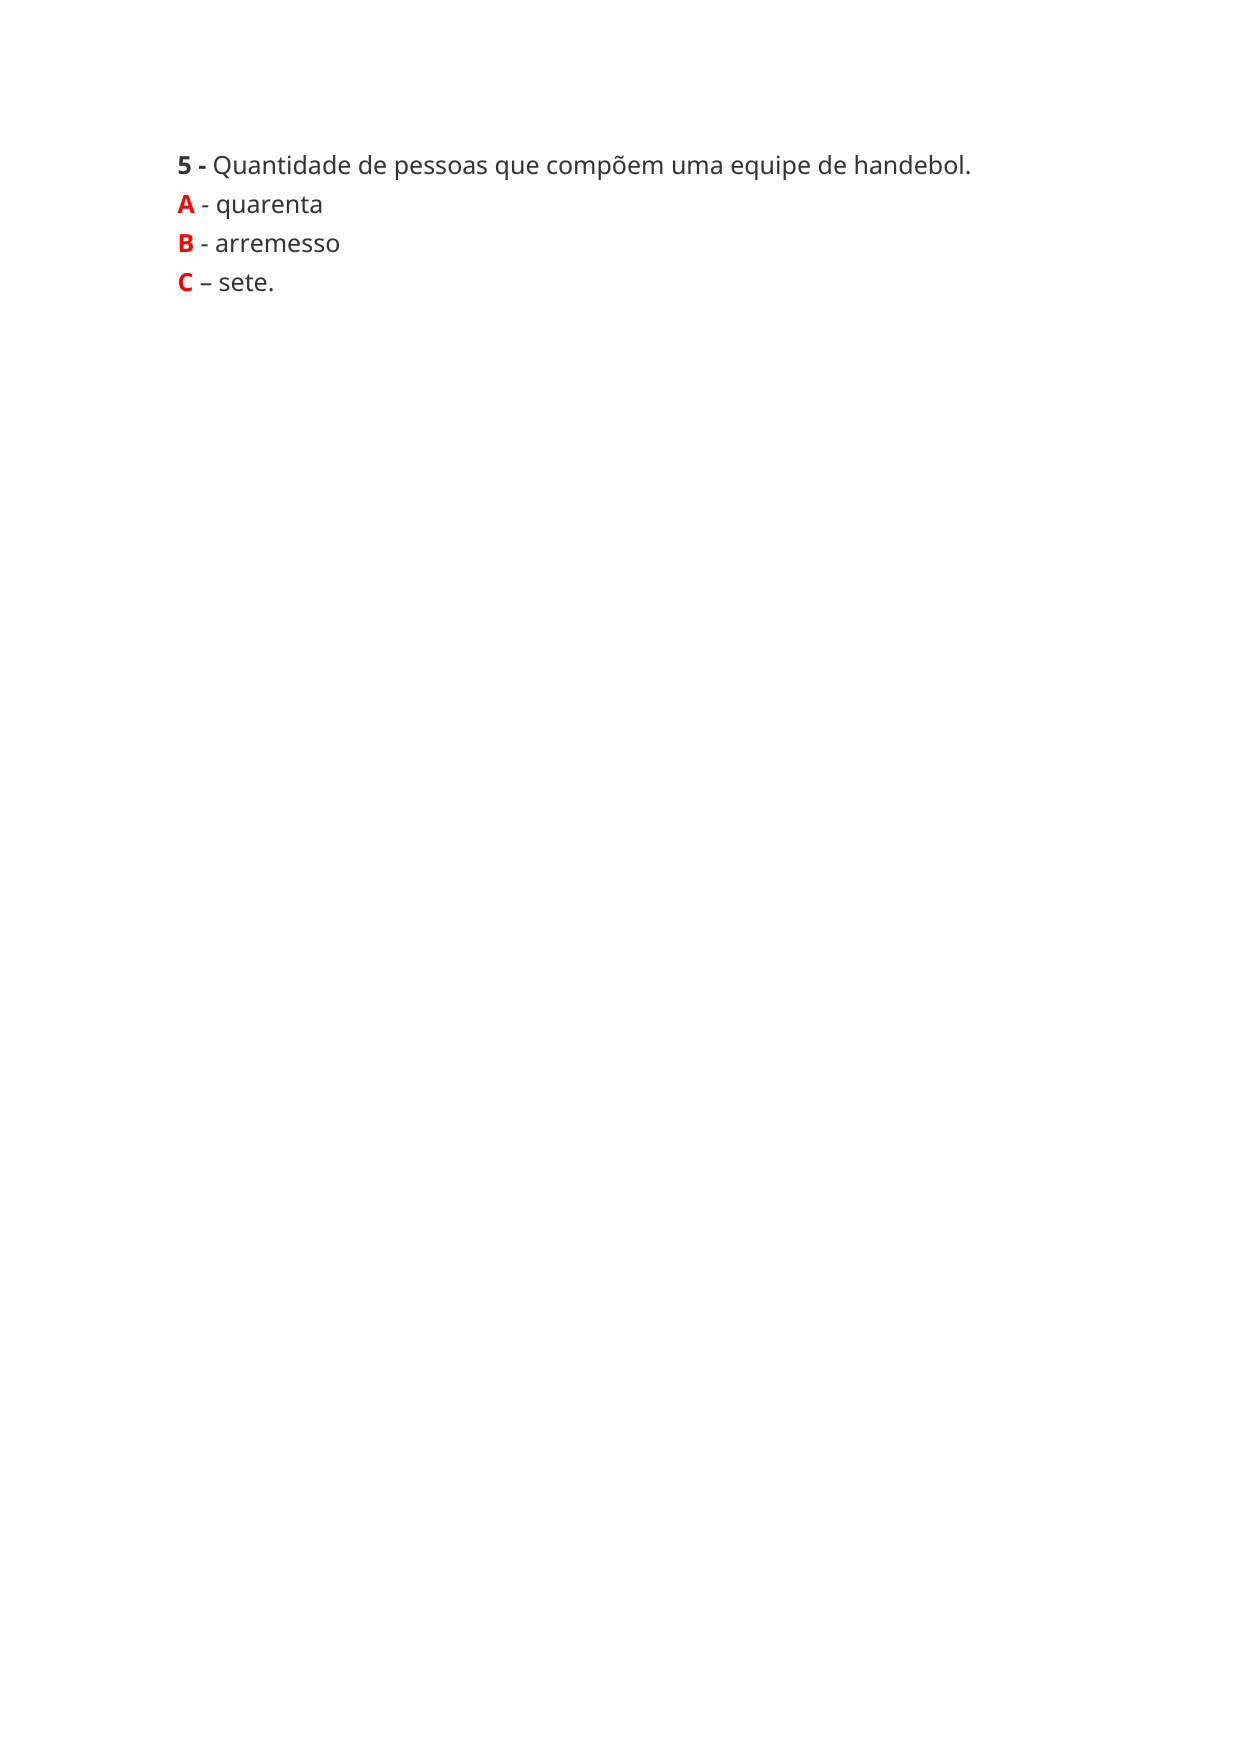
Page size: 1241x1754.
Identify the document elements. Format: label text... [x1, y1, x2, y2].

text 5 - Quantidade de pessoas que compõem uma equipe de handebol. A - quarenta B - arremesso C – sete. [177, 148, 1063, 299]
